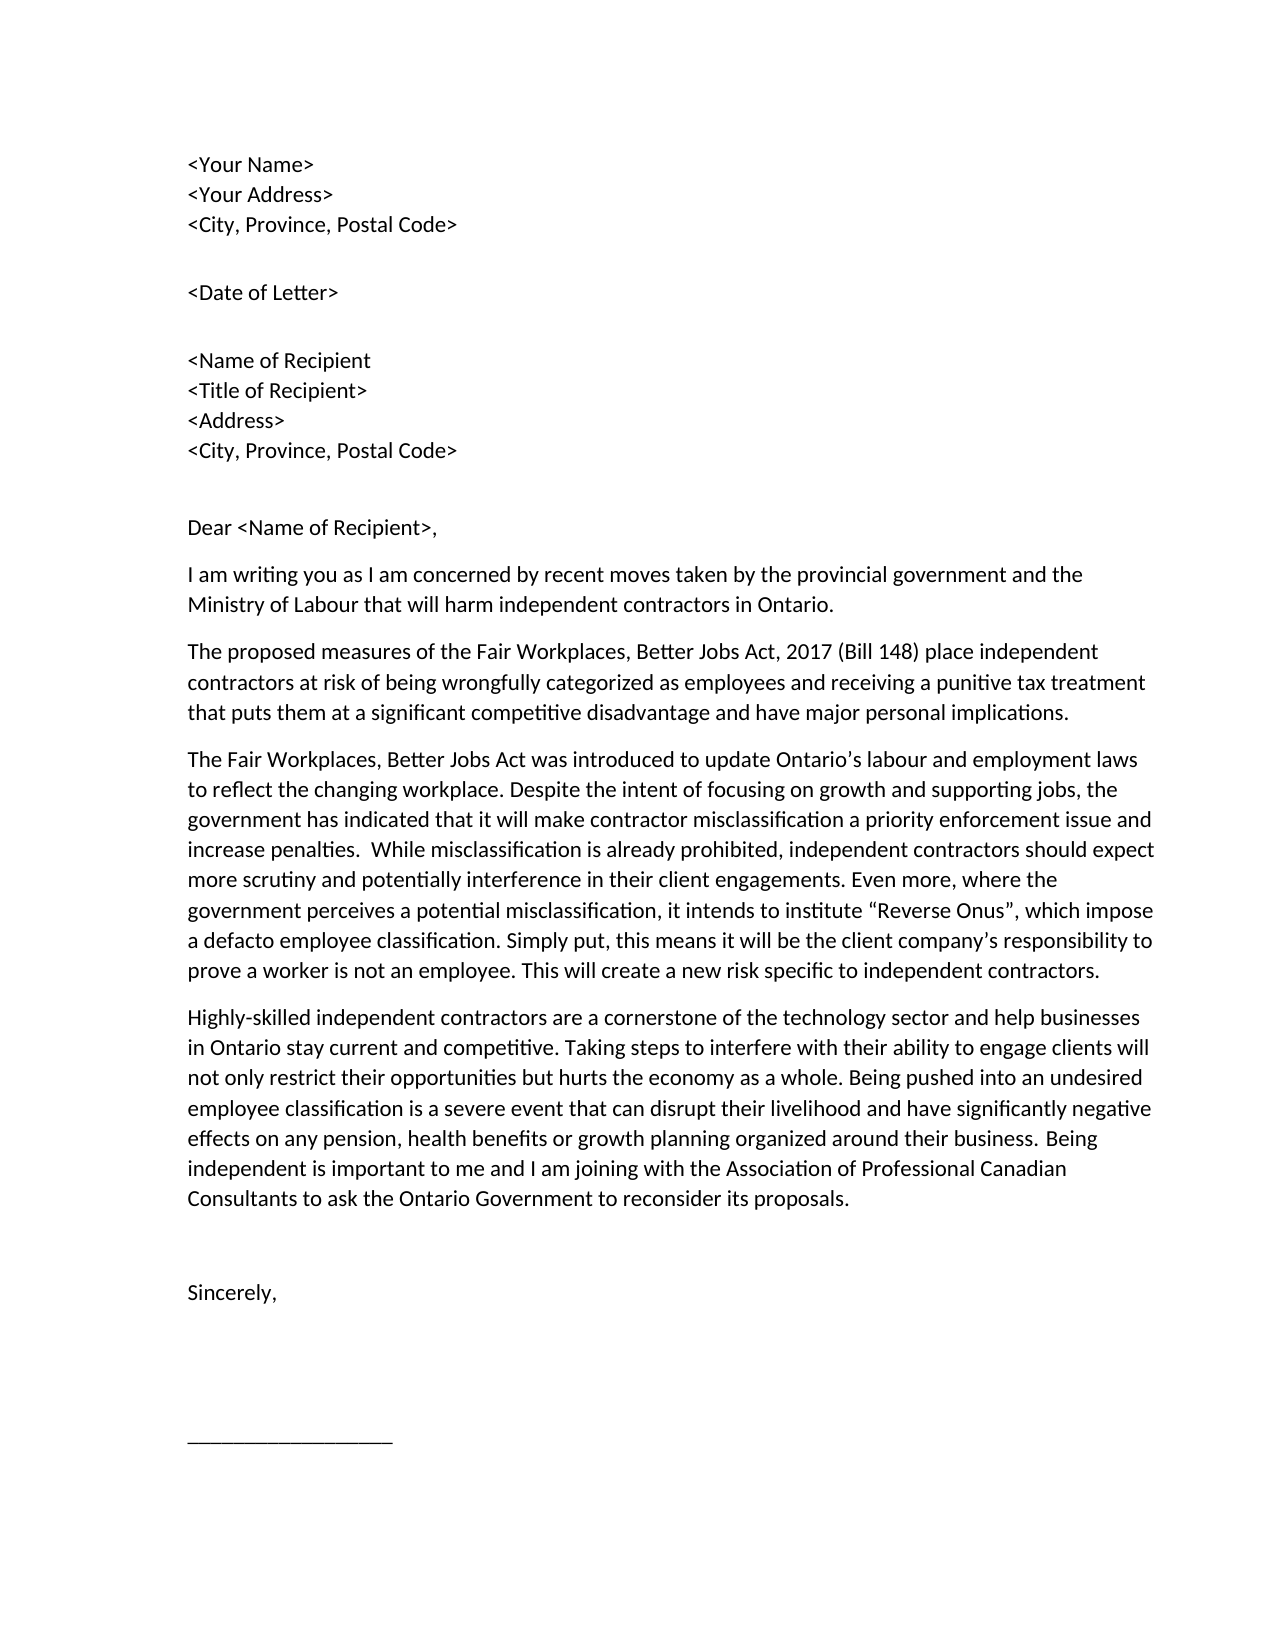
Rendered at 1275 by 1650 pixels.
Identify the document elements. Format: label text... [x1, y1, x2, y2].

text <Date of Letter> [187, 278, 1162, 306]
text The Fair Workplaces, Better Jobs Act was introduced to update Ontario’s labour and employment laws to reflect the changing workplace. Despite the intent of focusing on growth and supporting jobs, the government has indicated that it will make contractor misclassification a priority enforcement issue and increase penalties. While misclassification is already prohibited, independent contractors should expect more scrutiny and potentially interference in their client engagements. Even more, where the government perceives a potential misclassification, it intends to institute “Reverse Onus”, which impose a defacto employee classification. Simply put, this means it will be the client company’s responsibility to prove a worker is not an employee. This will create a new risk specific to independent contractors. [187, 745, 1162, 984]
text The proposed measures of the Fair Workplaces, Better Jobs Act, 2017 (Bill 148) place independent contractors at risk of being wrongfully categorized as employees and receiving a punitive tax treatment that puts them at a significant competitive disadvantage and have major personal implications. [187, 637, 1162, 726]
text <Title of Recipient> [187, 376, 1162, 404]
text <Your Address> [187, 180, 1162, 208]
text Dear <Name of Recipient>, [187, 513, 1162, 542]
text <Your Name> [187, 150, 1162, 178]
text Sincerely, [187, 1278, 1162, 1306]
text I am writing you as I am concerned by recent moves taken by the provincial government and the Ministry of Labour that will harm independent contractors in Ontario. [187, 560, 1162, 619]
text <Name of Recipient [187, 346, 1162, 374]
text <City, Province, Postal Code> [187, 436, 1162, 464]
text <Address> [187, 406, 1162, 434]
text Highly-skilled independent contractors are a cornerstone of the technology sector and help businesses in Ontario stay current and competitive. Taking steps to interfere with their ability to engage clients will not only restrict their opportunities but hurts the economy as a whole. Being pushed into an undesired employee classification is a severe event that can disrupt their livelihood and have significantly negative effects on any pension, health benefits or growth planning organized around their business. Being independent is important to me and I am joining with the Association of Professional Canadian Consultants to ask the Ontario Government to reconsider its proposals. [187, 1003, 1162, 1212]
text <City, Province, Postal Code> [187, 210, 1162, 238]
text __________________ [187, 1419, 1162, 1447]
